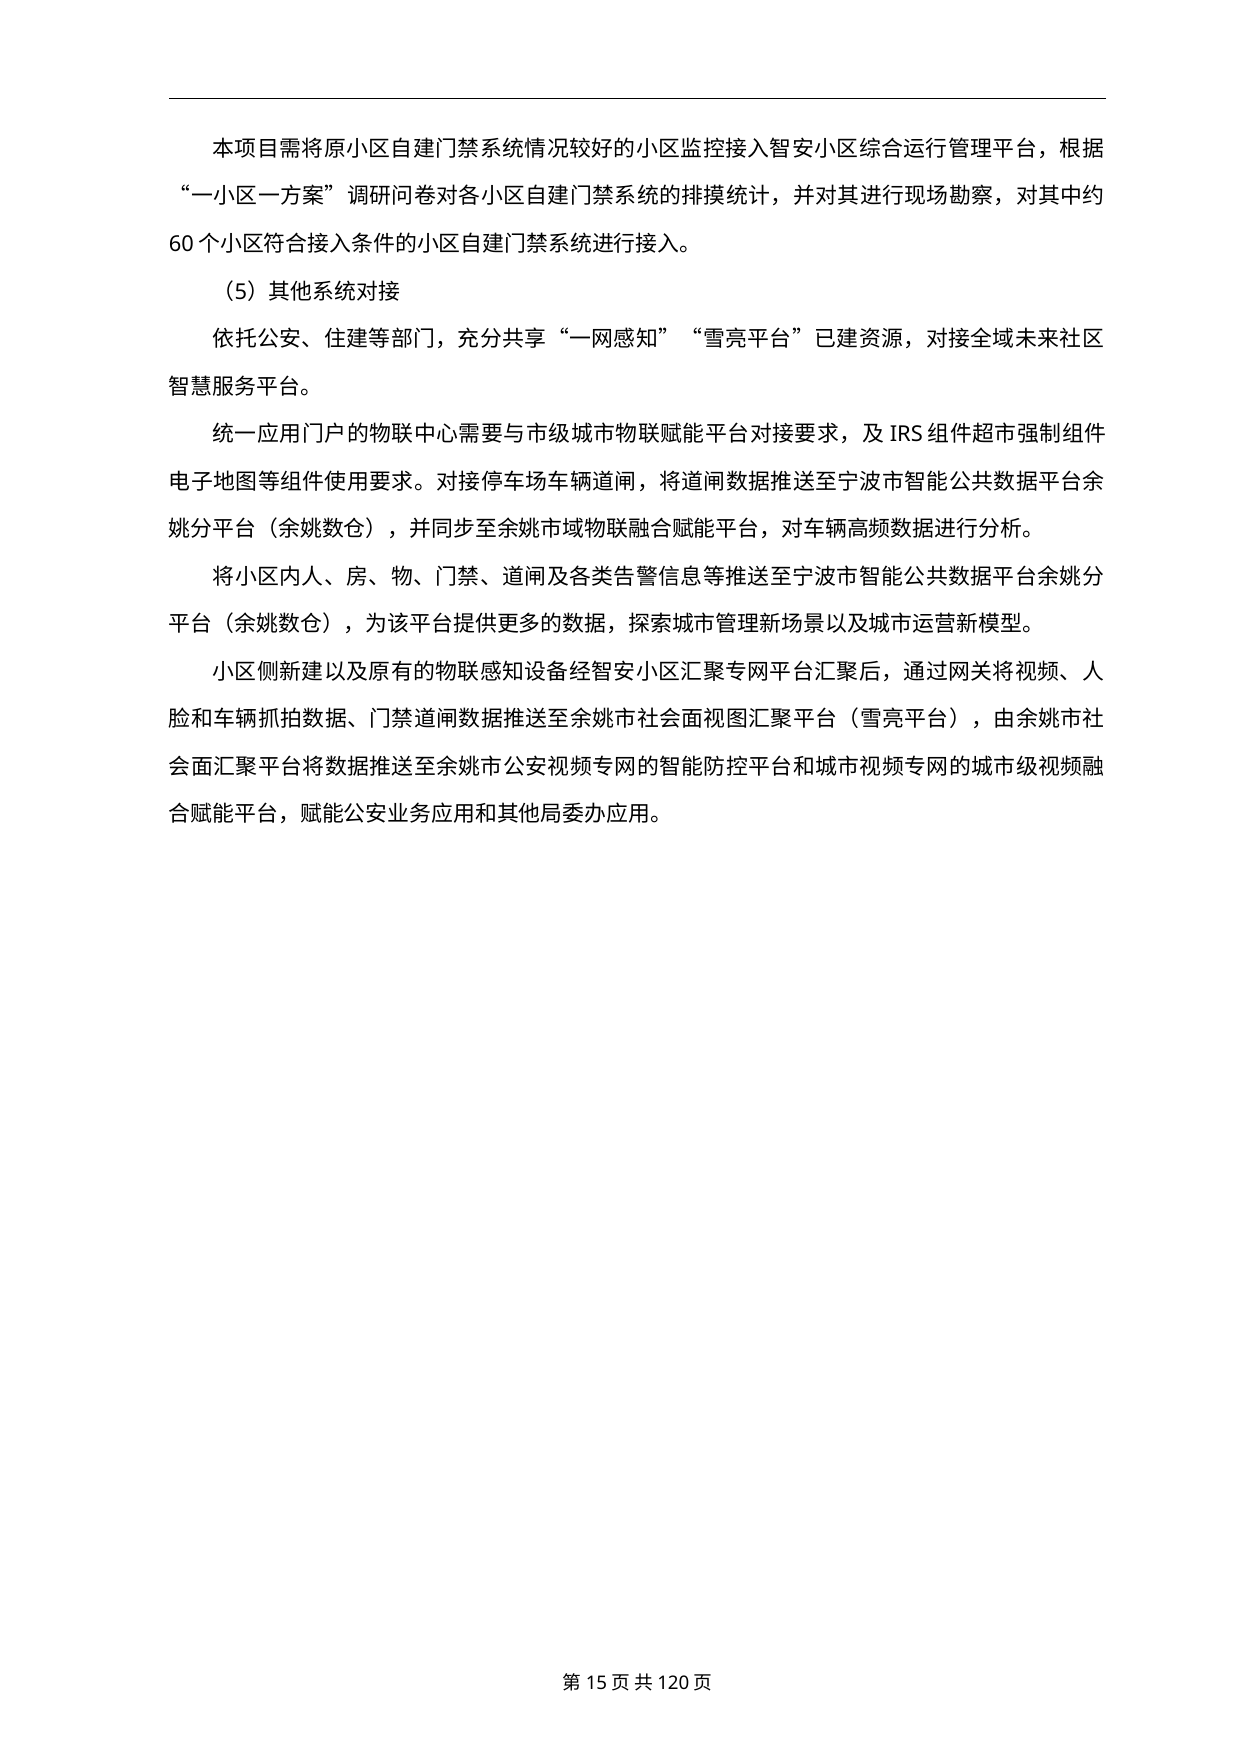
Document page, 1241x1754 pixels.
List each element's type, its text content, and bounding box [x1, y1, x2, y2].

text 统一应用门户的物联中心需要与市级城市物联赋能平台对接要求，及IRS组件超市强制组件电子地图等组件使用要求。对接停车场车辆道闸，将道闸数据推送至宁波市智能公共数据平台余姚分平台（余姚数仓），并同步至余姚市域物联融合赋能平台，对车辆高频数据进行分析。 [169, 416, 1106, 543]
text 小区侧新建以及原有的物联感知设备经智安小区汇聚专网平台汇聚后，通过网关将视频、人脸和车辆抓拍数据、门禁道闸数据推送至余姚市社会面视图汇聚平台（雪亮平台），由余姚市社会面汇聚平台将数据推送至余姚市公安视频专网的智能防控平台和城市视频专网的城市级视频融合赋能平台，赋能公安业务应用和其他局委办应用。 [169, 654, 1106, 828]
text 依托公安、住建等部门，充分共享“一网感知”“雪亮平台”已建资源，对接全域未来社区智慧服务平台。 [169, 321, 1106, 400]
text 本项目需将原小区自建门禁系统情况较好的小区监控接入智安小区综合运行管理平台，根据“一小区一方案”调研问卷对各小区自建门禁系统的排摸统计，并对其进行现场勘察，对其中约60个小区符合接入条件的小区自建门禁系统进行接入。 [169, 131, 1106, 258]
text 将小区内人、房、物、门禁、道闸及各类告警信息等推送至宁波市智能公共数据平台余姚分平台（余姚数仓），为该平台提供更多的数据，探索城市管理新场景以及城市运营新模型。 [169, 559, 1106, 638]
text （5）其他系统对接 [169, 274, 1106, 305]
